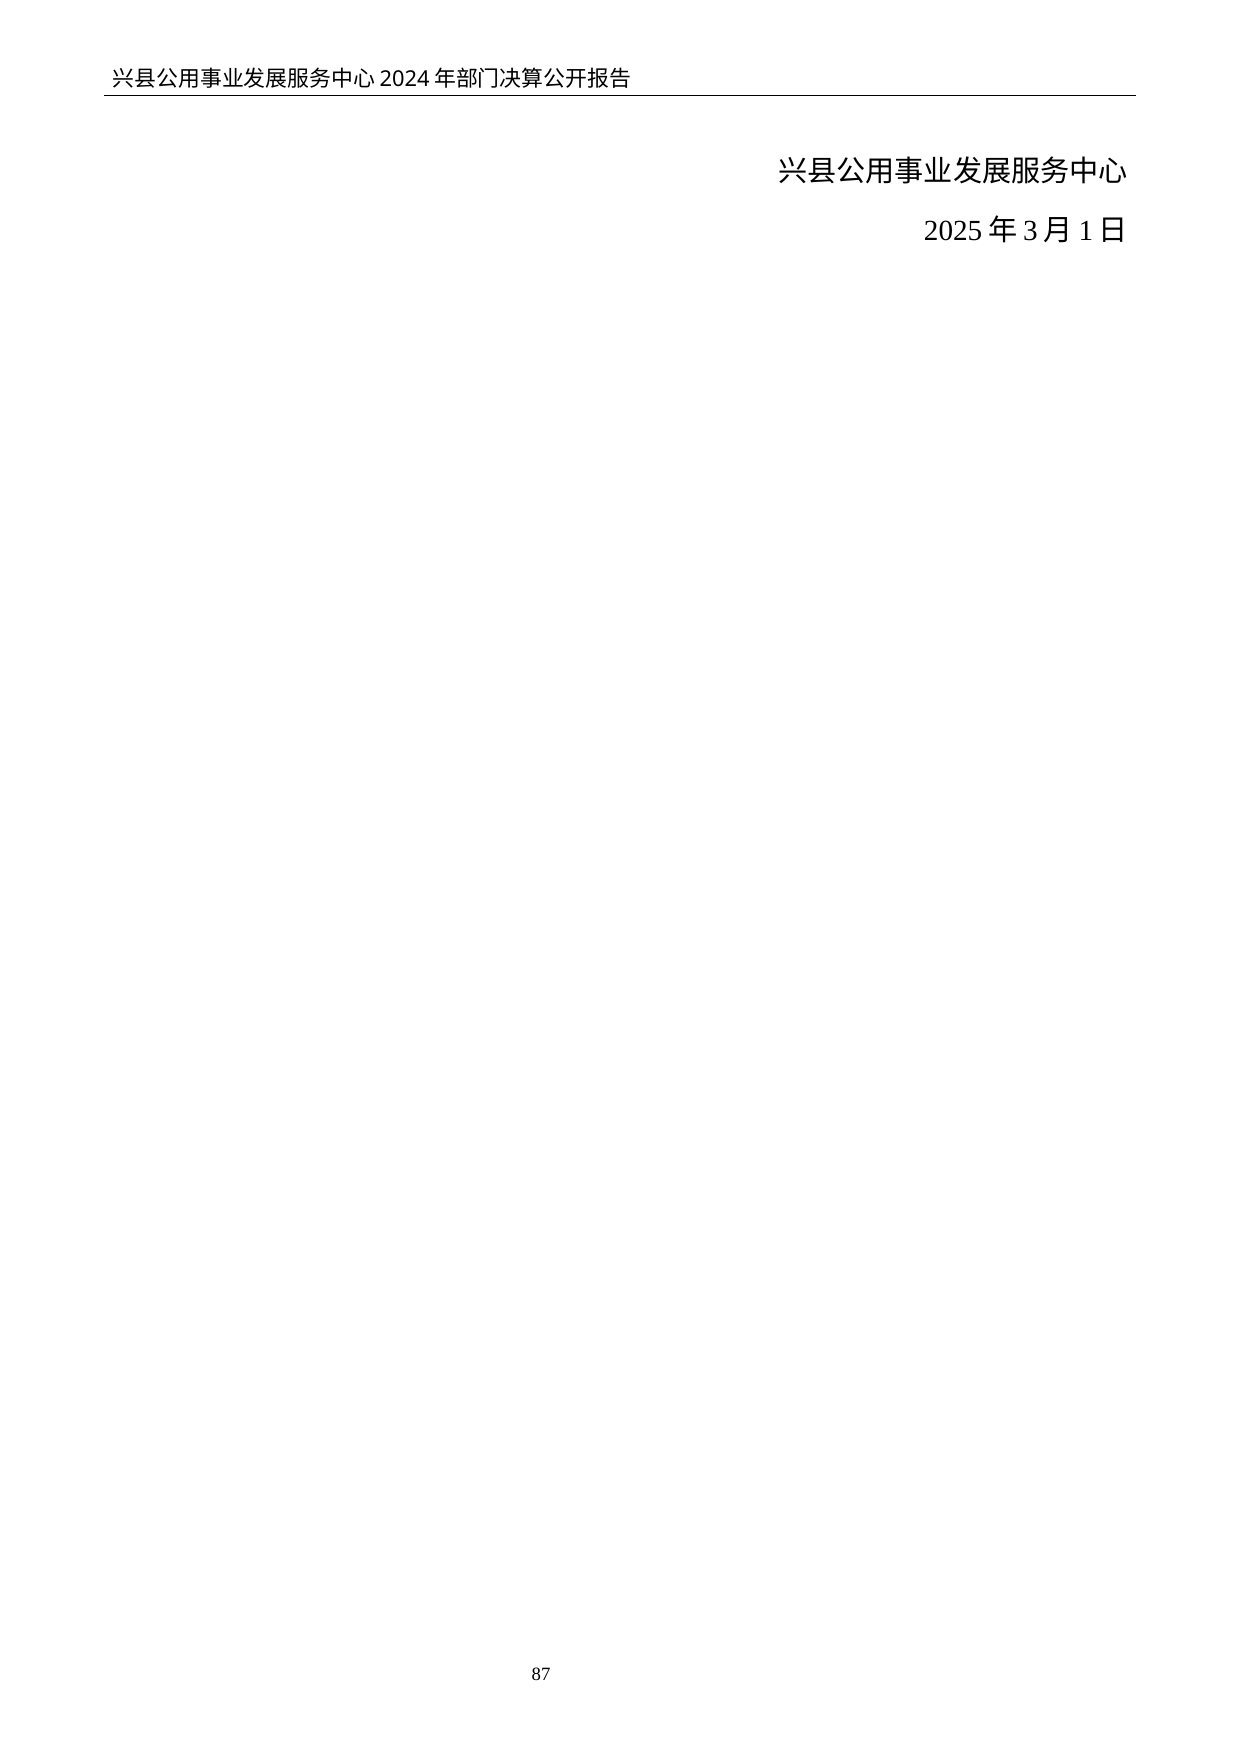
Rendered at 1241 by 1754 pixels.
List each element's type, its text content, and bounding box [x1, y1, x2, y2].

text 兴县公用事业发展服务中心 [112, 150, 1128, 190]
text 2025年3月1日 [112, 209, 1128, 249]
